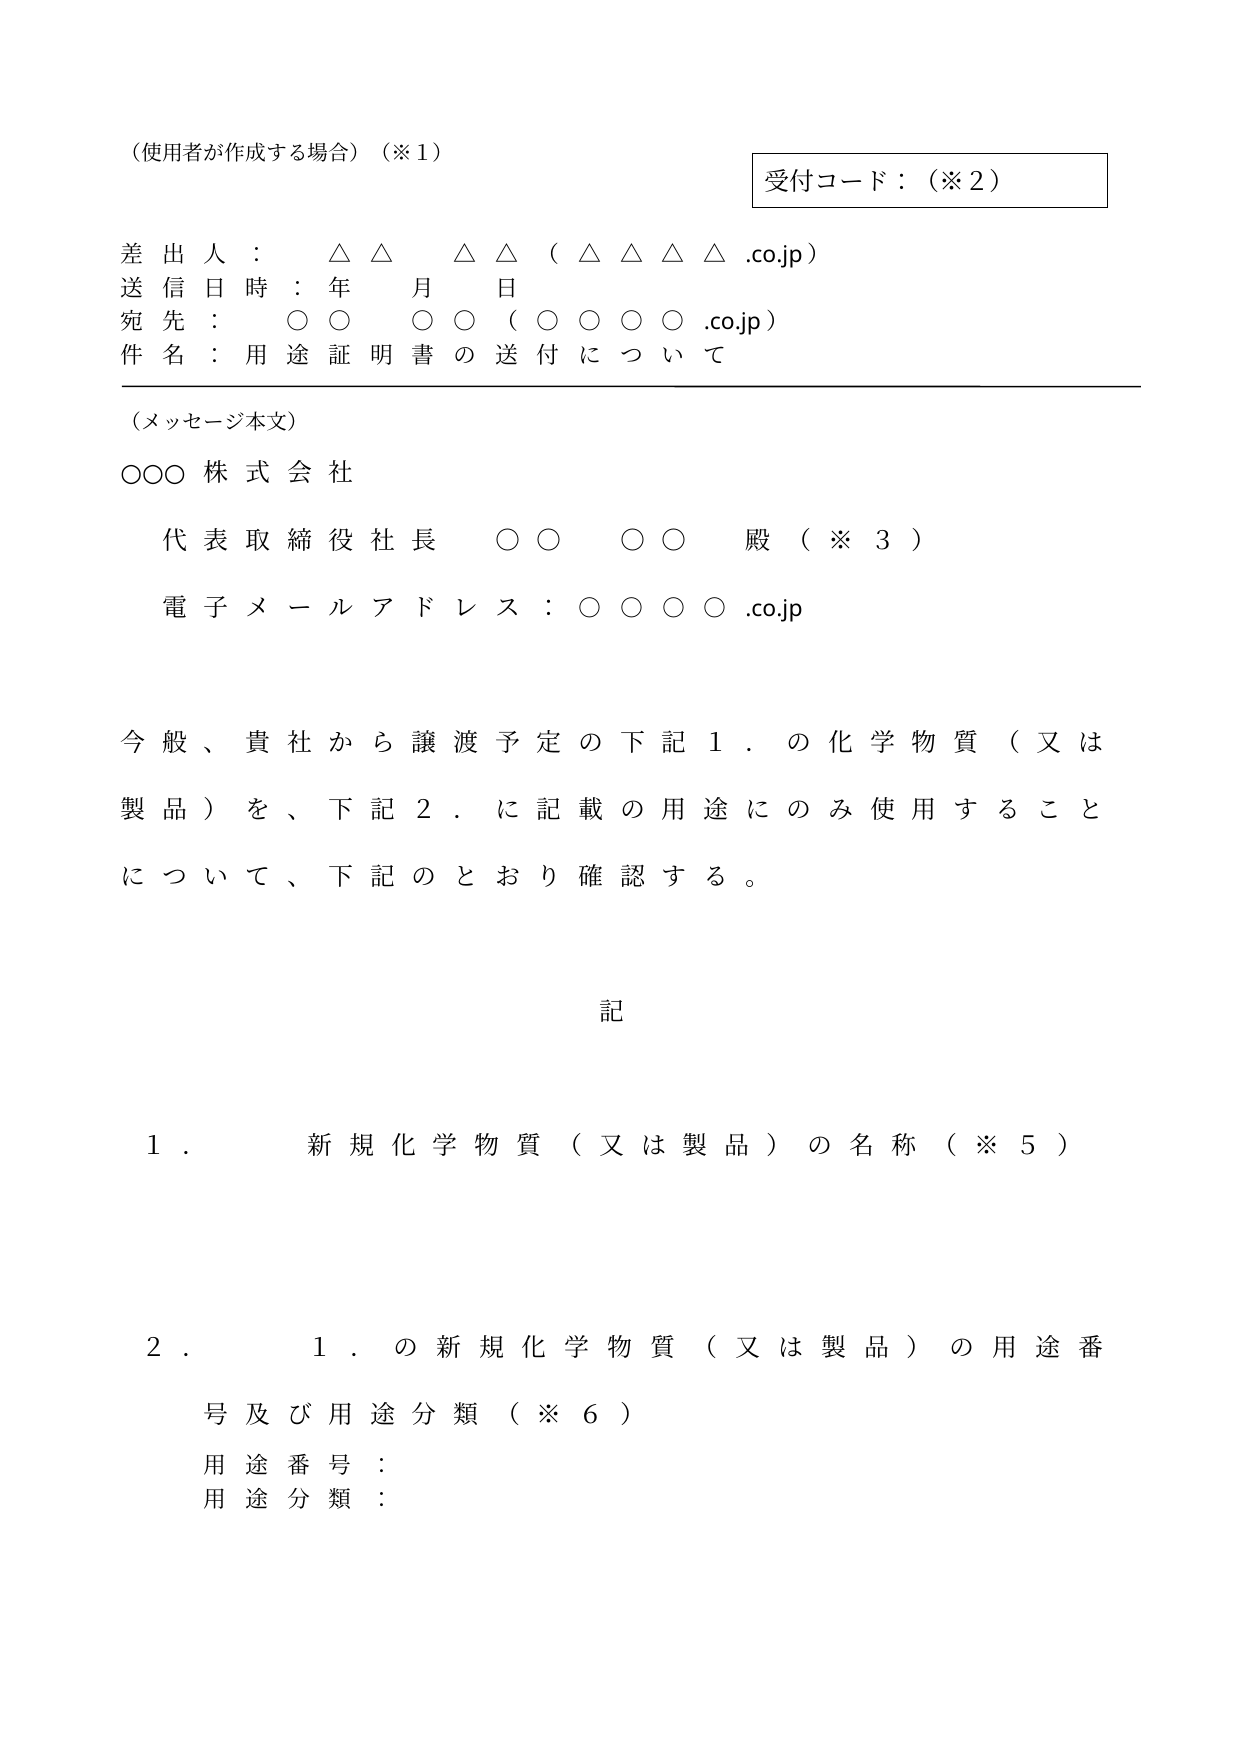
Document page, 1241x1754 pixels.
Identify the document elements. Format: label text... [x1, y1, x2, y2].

text （使用者が作成する場合）（※１） [120, 135, 1120, 168]
text 今般、貴社から譲渡予定の下記１．の化学物質（又は製品）を、下記２．に記載の用途にのみ使用することについて、下記のとおり確認する。 [120, 707, 1120, 908]
text ○○○株式会社 [120, 437, 1120, 505]
text 記 [120, 976, 1120, 1043]
text 代表取締役社長 ○○ ○○ 殿（※３） [120, 505, 1120, 572]
text 送信日時：年 月 日 [120, 269, 1120, 303]
text （メッセージ本文） [120, 404, 1120, 437]
text 差出人： △△ △△（△△△△.co.jp） [120, 236, 1120, 269]
text 件名：用途証明書の送付について [120, 337, 1120, 370]
text 電子メールアドレス：○○○○.co.jp [120, 572, 1120, 639]
text 宛先： ○○ ○○（○○○○.co.jp） [120, 303, 1120, 337]
list １．の新規化学物質（又は製品）の用途番号及び用途分類（※６） [135, 1312, 1120, 1447]
text 用途番号： [183, 1447, 1120, 1481]
list 新規化学物質（又は製品）の名称（※５） [135, 1110, 1120, 1178]
table_header 受付コード：（※２） [753, 154, 1107, 207]
text 用途分類： [183, 1481, 1120, 1514]
